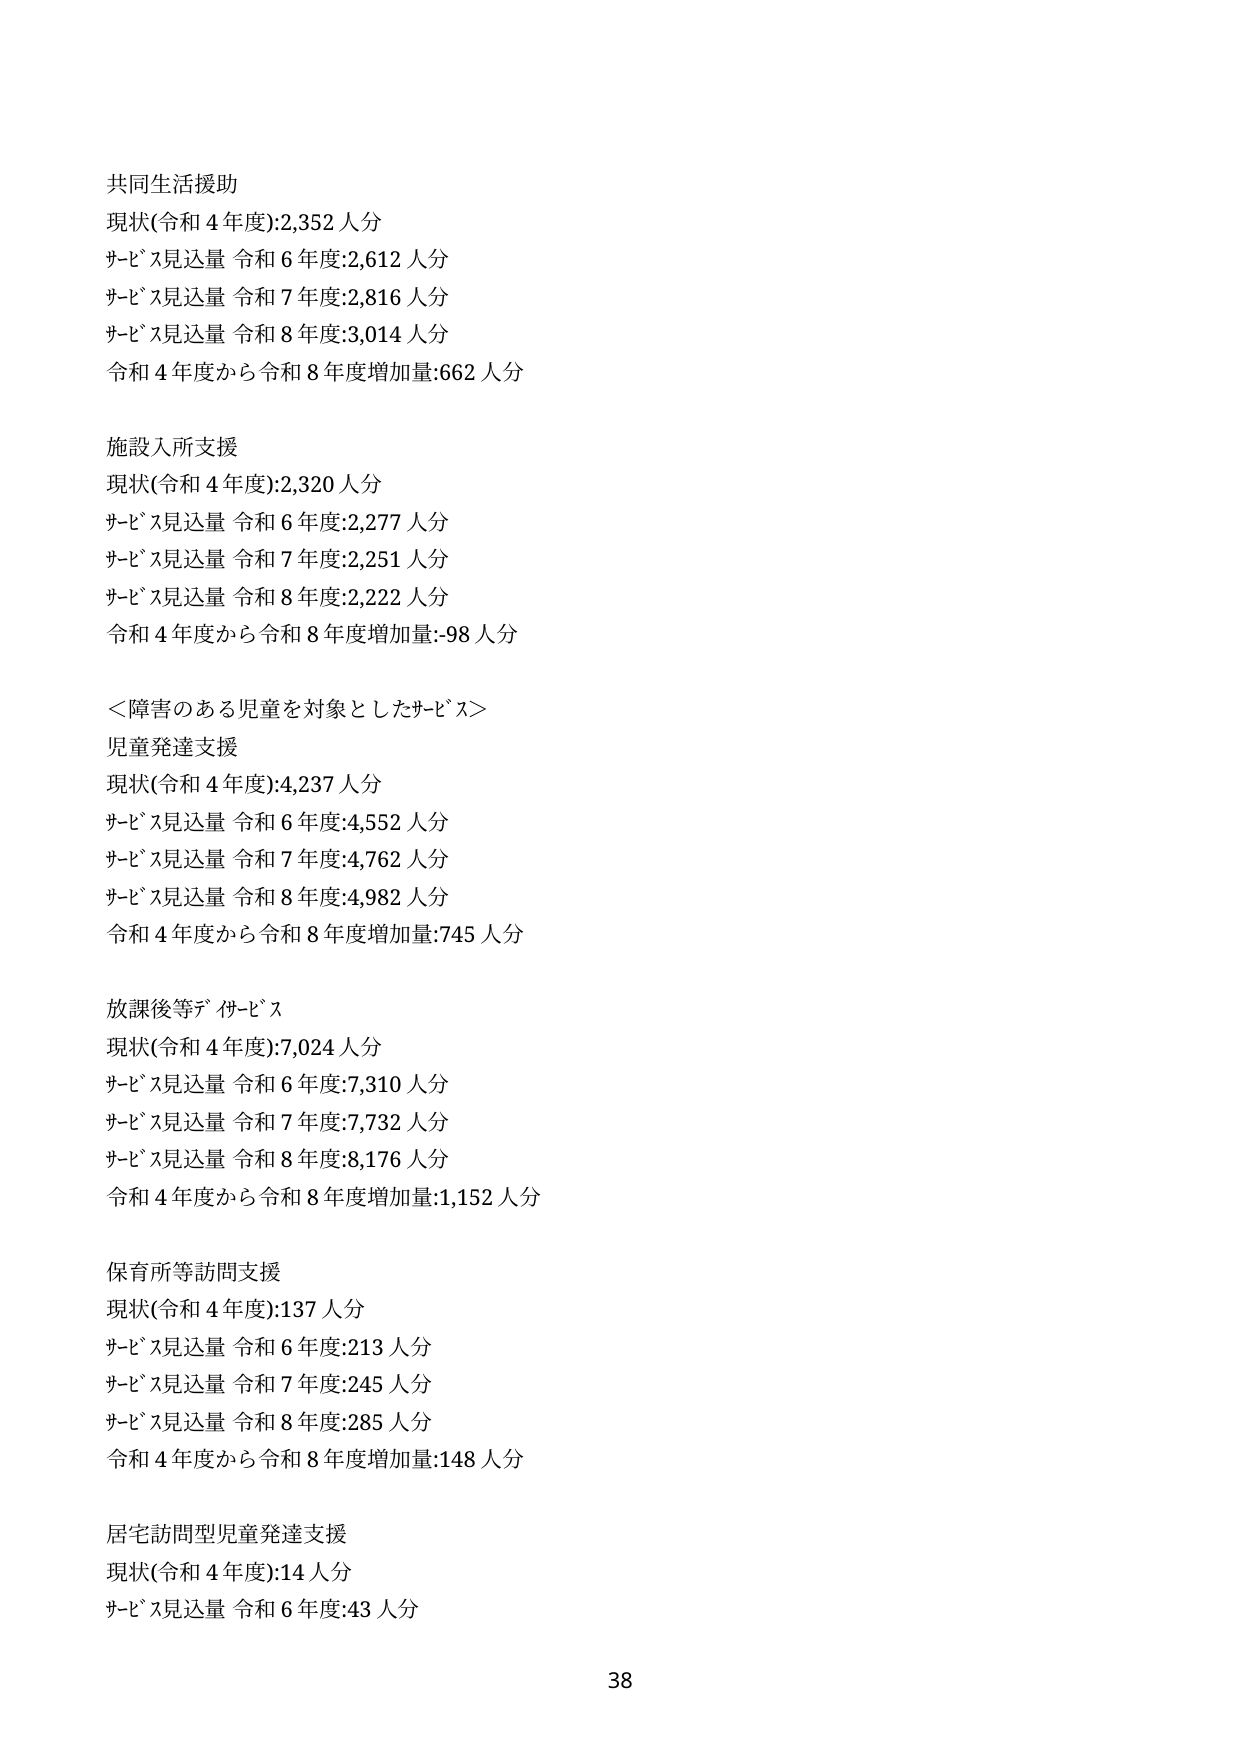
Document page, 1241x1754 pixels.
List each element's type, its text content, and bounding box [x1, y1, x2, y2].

text ｻｰﾋﾞｽ見込量 令和7年度:2,816人分 [106, 277, 1134, 314]
text 令和4年度から令和8年度増加量:745人分 [106, 914, 1134, 952]
text 現状(令和4年度):7,024人分 [106, 1027, 1134, 1064]
text ｻｰﾋﾞｽ見込量 令和6年度:2,277人分 [106, 502, 1134, 539]
text ｻｰﾋﾞｽ見込量 令和7年度:2,251人分 [106, 539, 1134, 577]
text ｻｰﾋﾞｽ見込量 令和6年度:7,310人分 [106, 1064, 1134, 1102]
text ｻｰﾋﾞｽ見込量 令和8年度:4,982人分 [106, 877, 1134, 914]
text 保育所等訪問支援 [106, 1252, 1134, 1289]
text ｻｰﾋﾞｽ見込量 令和8年度:285人分 [106, 1402, 1134, 1439]
text 令和4年度から令和8年度増加量:662人分 [106, 352, 1134, 389]
text ｻｰﾋﾞｽ見込量 令和6年度:43人分 [106, 1589, 1134, 1627]
text ｻｰﾋﾞｽ見込量 令和7年度:7,732人分 [106, 1102, 1134, 1139]
text ＜障害のある児童を対象としたｻｰﾋﾞｽ＞ [106, 689, 1134, 727]
text 共同生活援助 [106, 164, 1134, 202]
text ｻｰﾋﾞｽ見込量 令和7年度:4,762人分 [106, 839, 1134, 877]
text ｻｰﾋﾞｽ見込量 令和8年度:8,176人分 [106, 1139, 1134, 1177]
text 居宅訪問型児童発達支援 [106, 1514, 1134, 1552]
text ｻｰﾋﾞｽ見込量 令和8年度:3,014人分 [106, 314, 1134, 352]
text 施設入所支援 [106, 427, 1134, 464]
text 現状(令和4年度):4,237人分 [106, 764, 1134, 802]
text 現状(令和4年度):2,320人分 [106, 464, 1134, 502]
text 現状(令和4年度):2,352人分 [106, 202, 1134, 239]
text 児童発達支援 [106, 727, 1134, 764]
text ｻｰﾋﾞｽ見込量 令和7年度:245人分 [106, 1364, 1134, 1402]
text ｻｰﾋﾞｽ見込量 令和8年度:2,222人分 [106, 577, 1134, 614]
text 令和4年度から令和8年度増加量:148人分 [106, 1439, 1134, 1477]
text ｻｰﾋﾞｽ見込量 令和6年度:213人分 [106, 1327, 1134, 1364]
text ｻｰﾋﾞｽ見込量 令和6年度:4,552人分 [106, 802, 1134, 839]
text 令和4年度から令和8年度増加量:1,152人分 [106, 1177, 1134, 1214]
text 令和4年度から令和8年度増加量:-98人分 [106, 614, 1134, 652]
text 現状(令和4年度):137人分 [106, 1289, 1134, 1327]
text 現状(令和4年度):14人分 [106, 1552, 1134, 1589]
text ｻｰﾋﾞｽ見込量 令和6年度:2,612人分 [106, 239, 1134, 277]
text 放課後等ﾃﾞｲｻｰﾋﾞｽ [106, 989, 1134, 1027]
